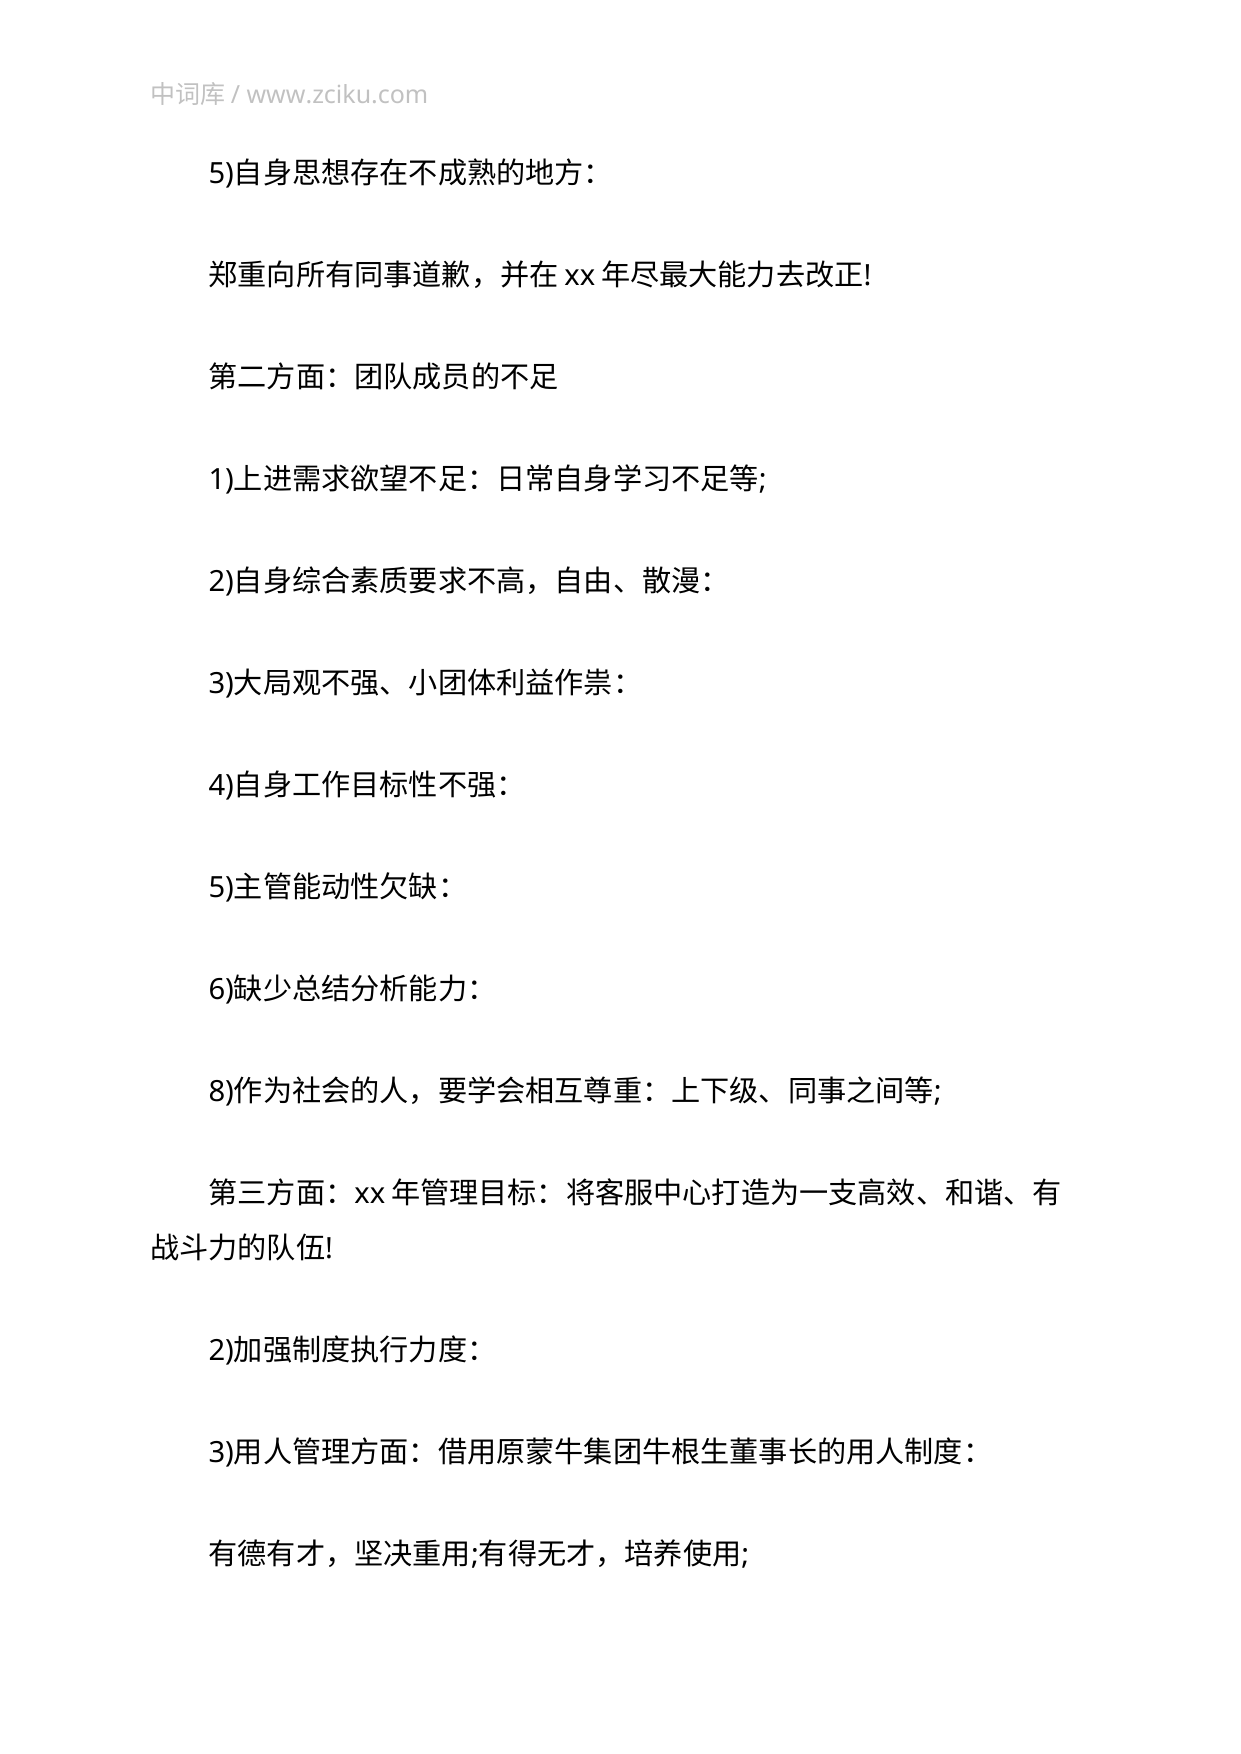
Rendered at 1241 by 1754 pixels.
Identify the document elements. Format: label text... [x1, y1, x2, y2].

text 有德有才，坚决重用;有得无才，培养使用; [150, 1531, 1090, 1573]
text 4)自身工作目标性不强： [150, 762, 1090, 804]
text 3)大局观不强、小团体利益作祟： [150, 660, 1090, 702]
text 2)加强制度执行力度： [150, 1327, 1090, 1369]
text 第二方面：团队成员的不足 [150, 354, 1090, 396]
text 5)主管能动性欠缺： [150, 864, 1090, 906]
text 2)自身综合素质要求不高，自由、散漫： [150, 558, 1090, 600]
text 郑重向所有同事道歉，并在xx年尽最大能力去改正! [150, 252, 1090, 294]
text 3)用人管理方面：借用原蒙牛集团牛根生董事长的用人制度： [150, 1428, 1090, 1471]
text 第三方面：xx年管理目标：将客服中心打造为一支高效、和谐、有战斗力的队伍! [150, 1169, 1090, 1267]
text 6)缺少总结分析能力： [150, 966, 1090, 1008]
text 1)上进需求欲望不足：日常自身学习不足等; [150, 456, 1090, 498]
text 8)作为社会的人，要学会相互尊重：上下级、同事之间等; [150, 1068, 1090, 1110]
text 5)自身思想存在不成熟的地方： [150, 150, 1090, 192]
